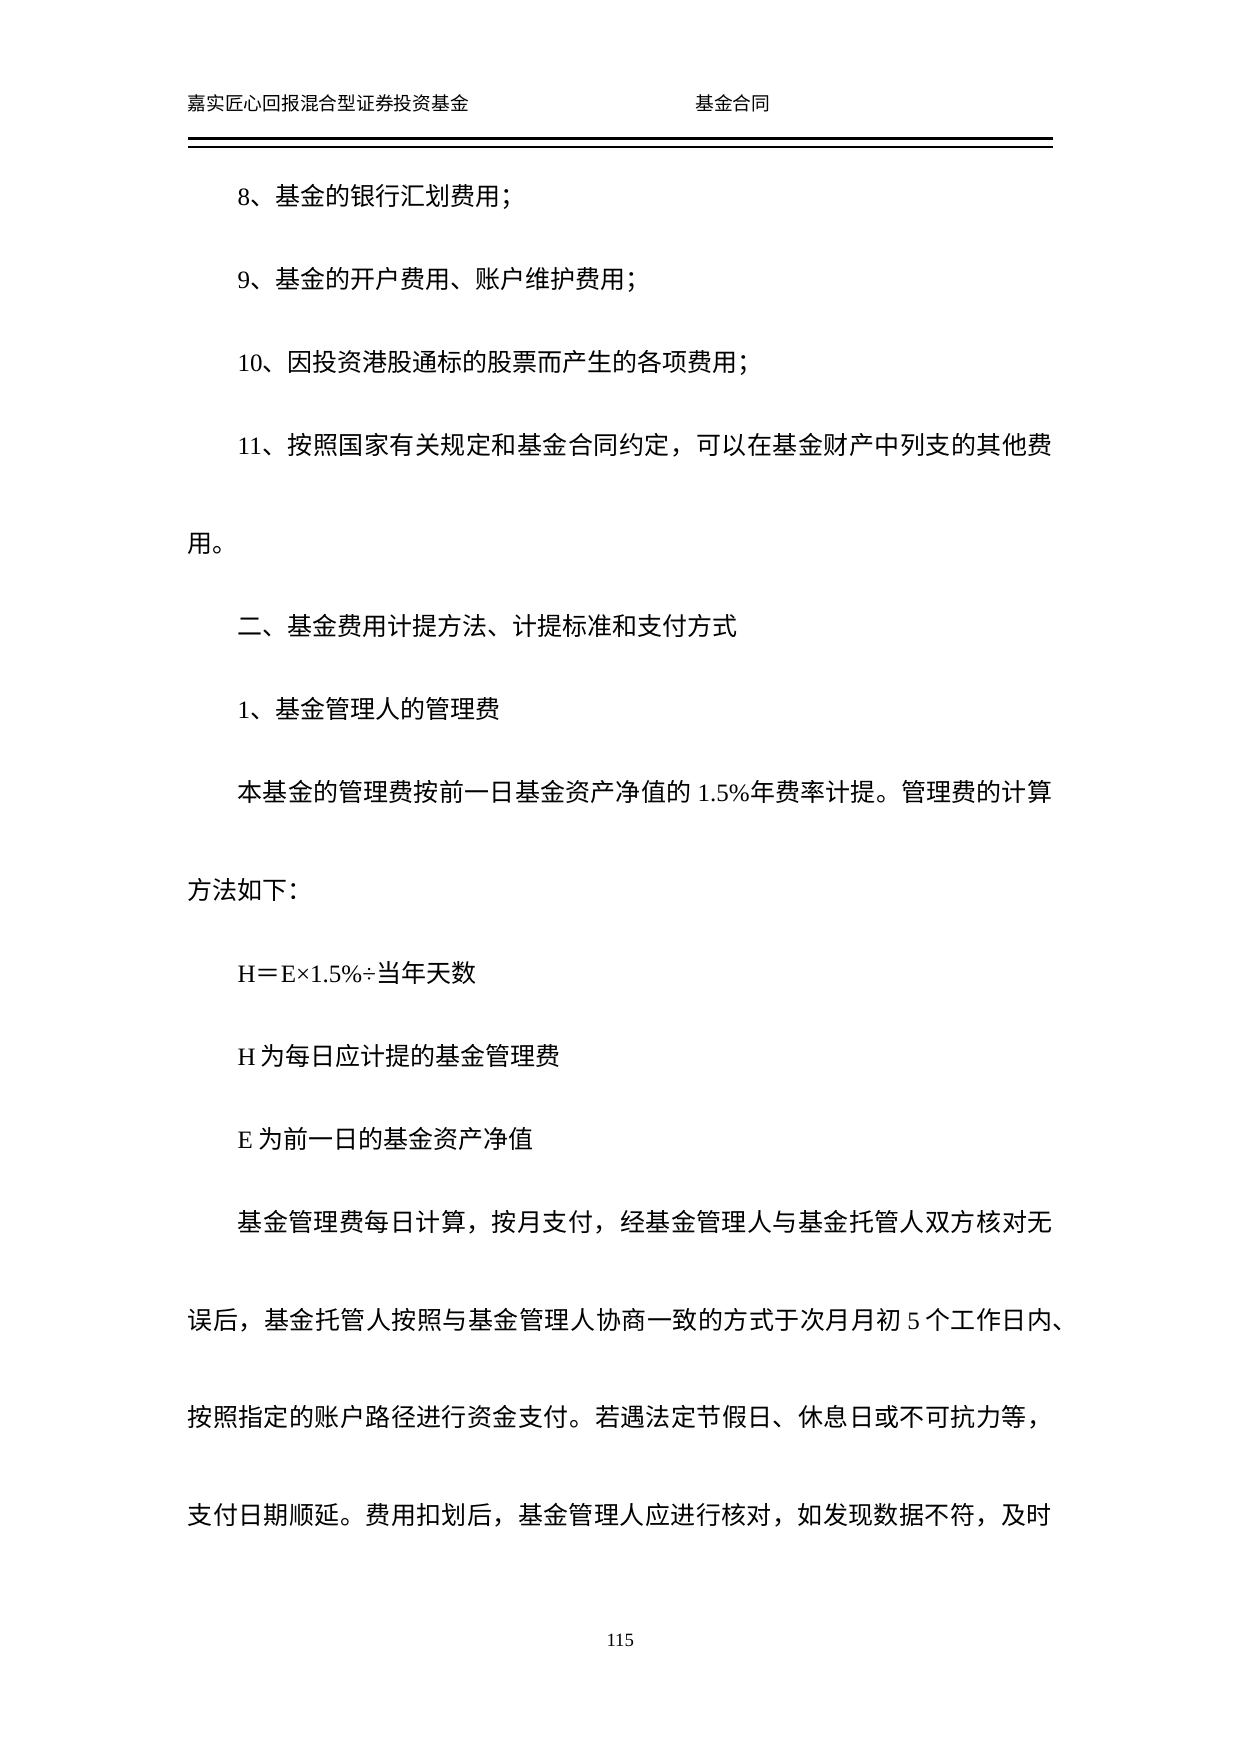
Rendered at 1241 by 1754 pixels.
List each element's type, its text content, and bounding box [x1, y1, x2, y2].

text 11、按照国家有关规定和基金合同约定，可以在基金财产中列支的其他费用。 [187, 411, 1053, 574]
text 1、基金管理人的管理费 [187, 675, 1053, 740]
text 二、基金费用计提方法、计提标准和支付方式 [187, 592, 1053, 657]
text H为每日应计提的基金管理费 [187, 1022, 1053, 1087]
text 8、基金的银行汇划费用； [187, 162, 1053, 227]
text 本基金的管理费按前一日基金资产净值的1.5%年费率计提。管理费的计算方法如下： [187, 758, 1053, 921]
text 9、基金的开户费用、账户维护费用； [187, 245, 1053, 310]
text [187, 1188, 1053, 1546]
text H＝E×1.5%÷当年天数 [187, 939, 1053, 1004]
text 10、因投资港股通标的股票而产生的各项费用； [187, 328, 1053, 393]
text E为前一日的基金资产净值 [187, 1105, 1053, 1170]
